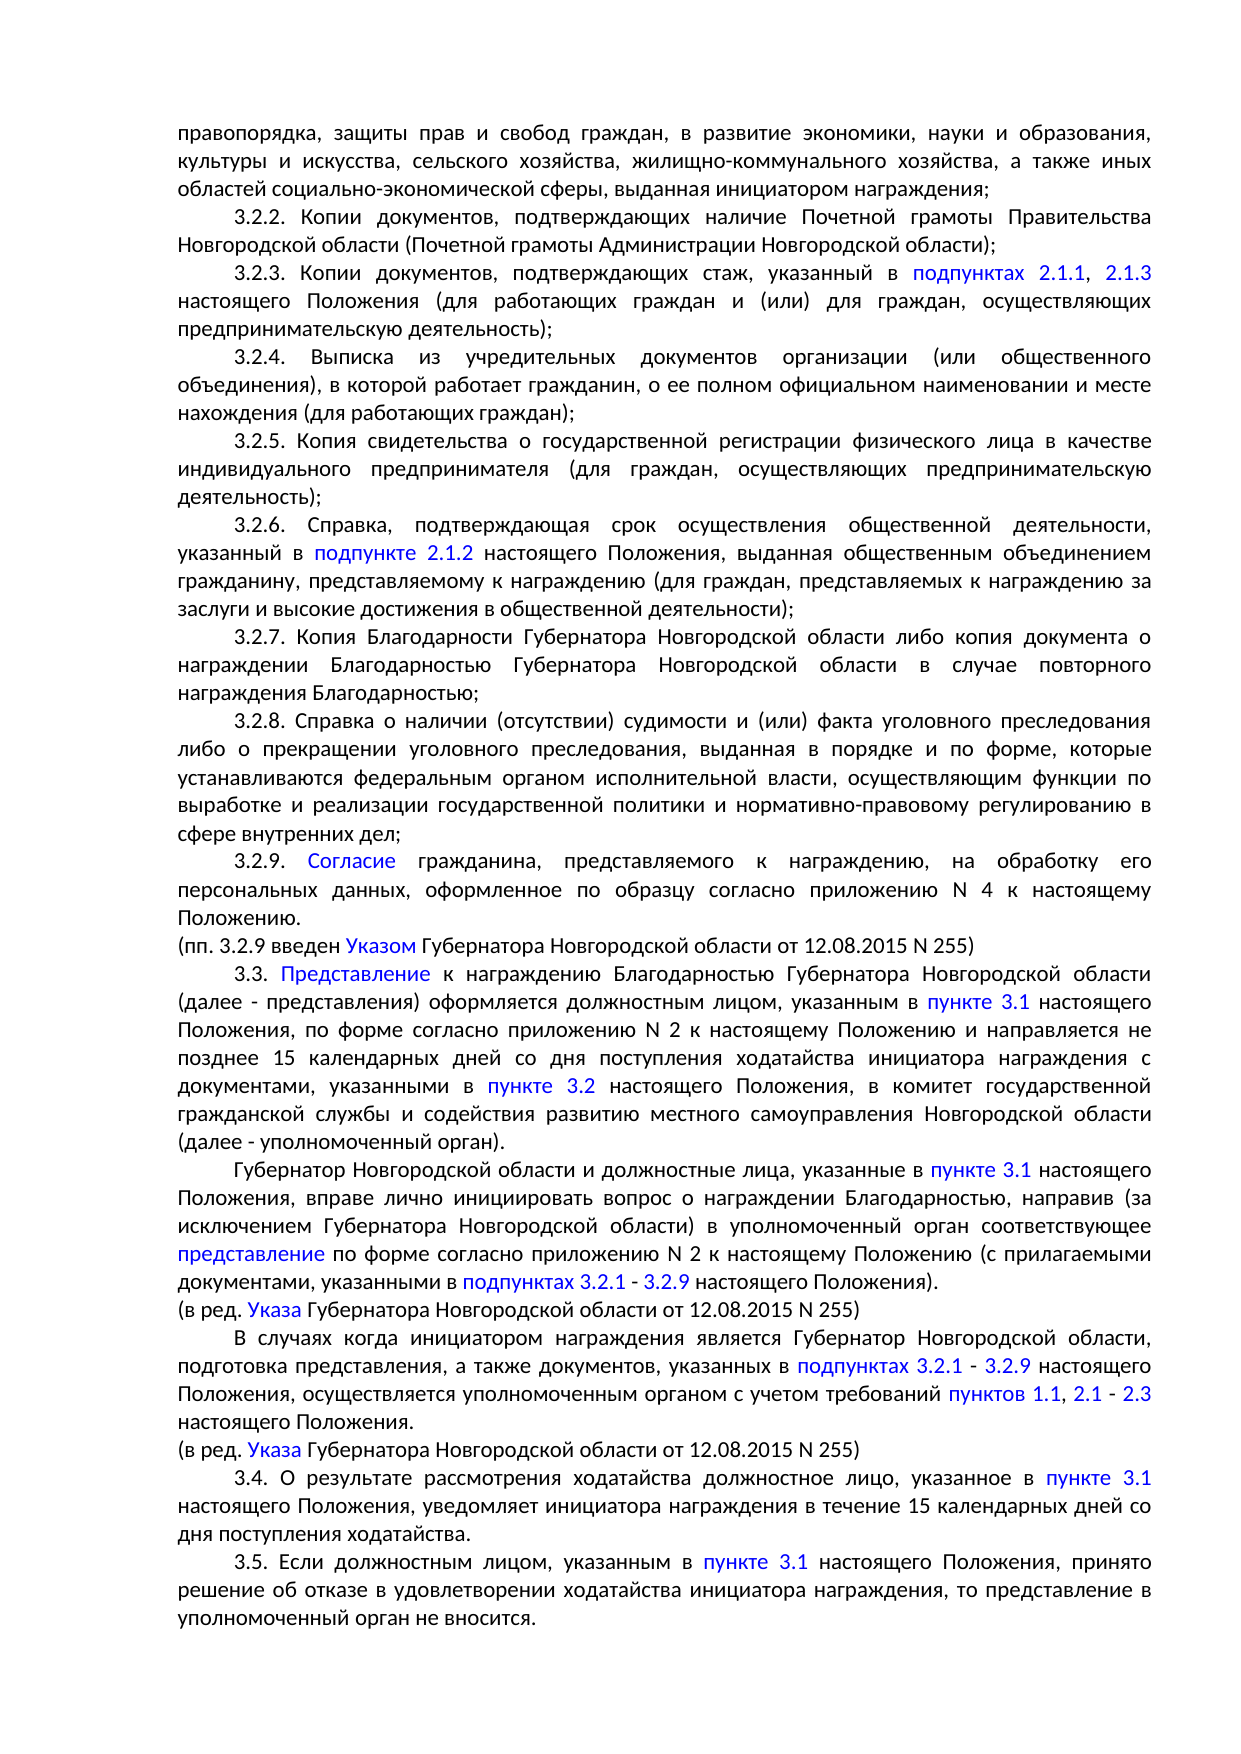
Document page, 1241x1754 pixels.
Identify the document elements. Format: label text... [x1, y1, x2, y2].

text 3.3. Представление к награждению Благодарностью Губернатора Новгородской области (далее - представления) оформляется должностным лицом, указанным в пункте 3.1 настоящего Положения, по форме согласно приложению N 2 к настоящему Положению и направляется не позднее 15 календарных дней со дня поступления ходатайства инициатора награждения с документами, указанными в пункте 3.2 настоящего Положения, в комитет государственной гражданской службы и содействия развитию местного самоуправления Новгородской области (далее - уполномоченный орган). [177, 959, 1152, 1155]
text Губернатор Новгородской области и должностные лица, указанные в пункте 3.1 настоящего Положения, вправе лично инициировать вопрос о награждении Благодарностью, направив (за исключением Губернатора Новгородской области) в уполномоченный орган соответствующее представление по форме согласно приложению N 2 к настоящему Положению (с прилагаемыми документами, указанными в подпунктах 3.2.1 - 3.2.9 настоящего Положения). [177, 1155, 1152, 1295]
text 3.5. Если должностным лицом, указанным в пункте 3.1 настоящего Положения, принято решение об отказе в удовлетворении ходатайства инициатора награждения, то представление в уполномоченный орган не вносится. [177, 1547, 1152, 1631]
text 3.2.8. Справка о наличии (отсутствии) судимости и (или) факта уголовного преследования либо о прекращении уголовного преследования, выданная в порядке и по форме, которые устанавливаются федеральным органом исполнительной власти, осуществляющим функции по выработке и реализации государственной политики и нормативно-правовому регулированию в сфере внутренних дел; [177, 707, 1152, 847]
text (в ред. Указа Губернатора Новгородской области от 12.08.2015 N 255) [177, 1295, 1152, 1323]
text В случаях когда инициатором награждения является Губернатор Новгородской области, подготовка представления, а также документов, указанных в подпунктах 3.2.1 - 3.2.9 настоящего Положения, осуществляется уполномоченным органом с учетом требований пунктов 1.1, 2.1 - 2.3 настоящего Положения. [177, 1323, 1152, 1435]
text 3.2.2. Копии документов, подтверждающих наличие Почетной грамоты Правительства Новгородской области (Почетной грамоты Администрации Новгородской области); [177, 202, 1152, 258]
text 3.2.3. Копии документов, подтверждающих стаж, указанный в подпунктах 2.1.1, 2.1.3 настоящего Положения (для работающих граждан и (или) для граждан, осуществляющих предпринимательскую деятельность); [177, 258, 1152, 342]
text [177, 118, 1152, 202]
text 3.2.5. Копия свидетельства о государственной регистрации физического лица в качестве индивидуального предпринимателя (для граждан, осуществляющих предпринимательскую деятельность); [177, 426, 1152, 510]
text 3.2.4. Выписка из учредительных документов организации (или общественного объединения), в которой работает гражданин, о ее полном официальном наименовании и месте нахождения (для работающих граждан); [177, 342, 1152, 426]
text 3.4. О результате рассмотрения ходатайства должностное лицо, указанное в пункте 3.1 настоящего Положения, уведомляет инициатора награждения в течение 15 календарных дней со дня поступления ходатайства. [177, 1463, 1152, 1547]
text 3.2.9. Согласие гражданина, представляемого к награждению, на обработку его персональных данных, оформленное по образцу согласно приложению N 4 к настоящему Положению. [177, 847, 1152, 931]
text (пп. 3.2.9 введен Указом Губернатора Новгородской области от 12.08.2015 N 255) [177, 931, 1152, 959]
text 3.2.7. Копия Благодарности Губернатора Новгородской области либо копия документа о награждении Благодарностью Губернатора Новгородской области в случае повторного награждения Благодарностью; [177, 622, 1152, 707]
text (в ред. Указа Губернатора Новгородской области от 12.08.2015 N 255) [177, 1435, 1152, 1463]
text 3.2.6. Справка, подтверждающая срок осуществления общественной деятельности, указанный в подпункте 2.1.2 настоящего Положения, выданная общественным объединением гражданину, представляемому к награждению (для граждан, представляемых к награждению за заслуги и высокие достижения в общественной деятельности); [177, 510, 1152, 622]
